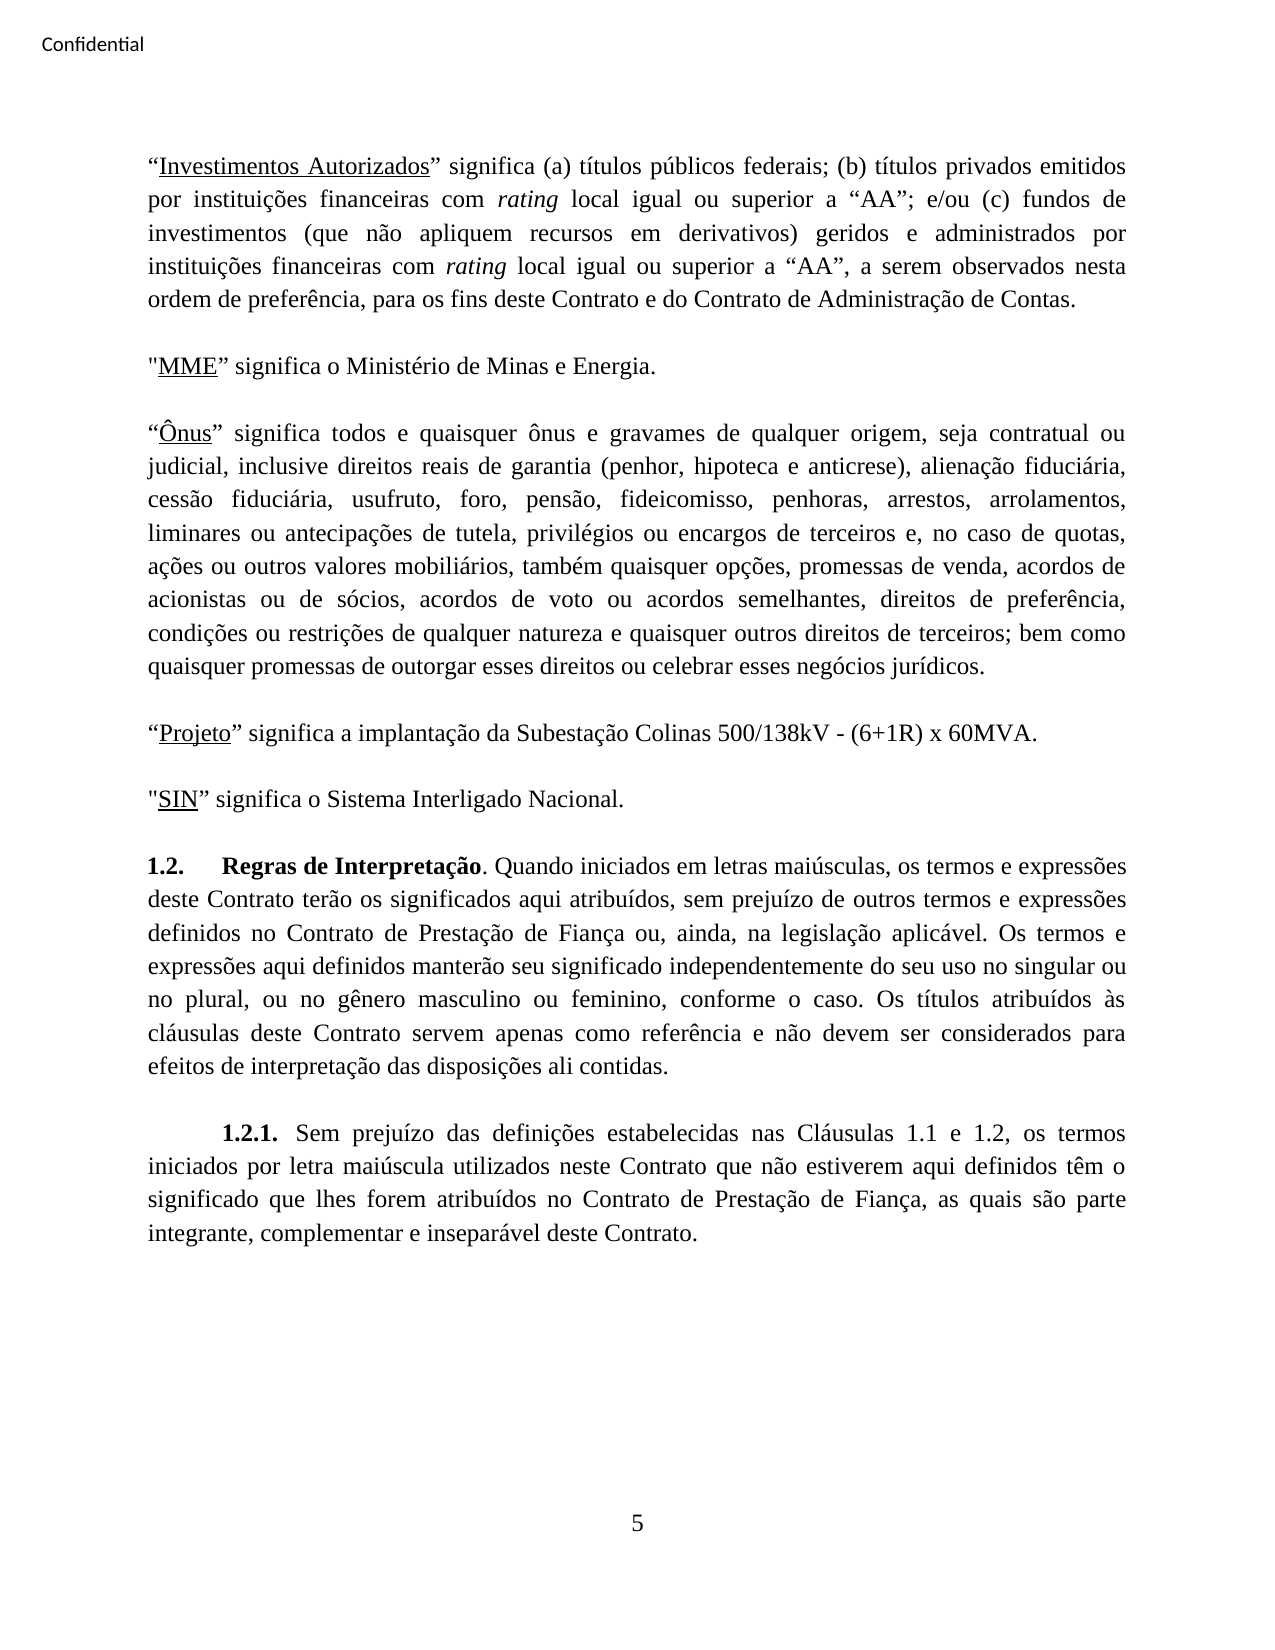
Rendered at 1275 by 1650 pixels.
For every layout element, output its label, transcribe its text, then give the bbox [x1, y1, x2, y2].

text “Ônus” significa todos e quaisquer ônus e gravames de qualquer origem, seja contratual ou judicial, inclusive direitos reais de garantia (penhor, hipoteca e anticrese), alienação fiduciária, cessão fiduciária, usufruto, foro, pensão, fideicomisso, penhoras, arrestos, arrolamentos, liminares ou antecipações de tutela, privilégios ou encargos de terceiros e, no caso de quotas, ações ou outros valores mobiliários, também quaisquer opções, promessas de venda, acordos de acionistas ou de sócios, acordos de voto ou acordos semelhantes, direitos de preferência, condições ou restrições de qualquer natureza e quaisquer outros direitos de terceiros; bem como quaisquer promessas de outorgar esses direitos ou celebrar esses negócios jurídicos. [148, 414, 1127, 681]
list Regras de Interpretação. Quando iniciados em letras maiúsculas, os termos e expressões deste Contrato terão os significados aqui atribuídos, sem prejuízo de outros termos e expressões definidos no Contrato de Prestação de Fiança ou, ainda, na legislação aplicável. Os termos e expressões aqui definidos manterão seu significado independentemente do seu uso no singular ou no plural, ou no gênero masculino ou feminino, conforme o caso. Os títulos atribuídos às cláusulas deste Contrato servem apenas como referência e não devem ser considerados para efeitos de interpretação das disposições ali contidas. [147, 848, 1127, 1081]
text "MME” significa o Ministério de Minas e Energia. [148, 348, 1127, 381]
text "SIN” significa o Sistema Interligado Nacional. [148, 781, 1127, 814]
text “Investimentos Autorizados” significa (a) títulos públicos federais; (b) títulos privados emitidos por instituições financeiras com rating local igual ou superior a “AA”; e/ou (c) fundos de investimentos (que não apliquem recursos em derivativos) geridos e administrados por instituições financeiras com rating local igual ou superior a “AA”, a serem observados nesta ordem de preferência, para os fins deste Contrato e do Contrato de Administração de Contas. [148, 148, 1127, 314]
list Sem prejuízo das definições estabelecidas nas Cláusulas 1.1 e 1.2, os termos iniciados por letra maiúscula utilizados neste Contrato que não estiverem aqui definidos têm o significado que lhes forem atribuídos no Contrato de Prestação de Fiança, as quais são parte integrante, complementar e inseparável deste Contrato. [148, 1114, 1127, 1248]
text “Projeto” significa a implantação da Subestação Colinas 500/138kV - (6+1R) x 60MVA. [148, 714, 1127, 748]
